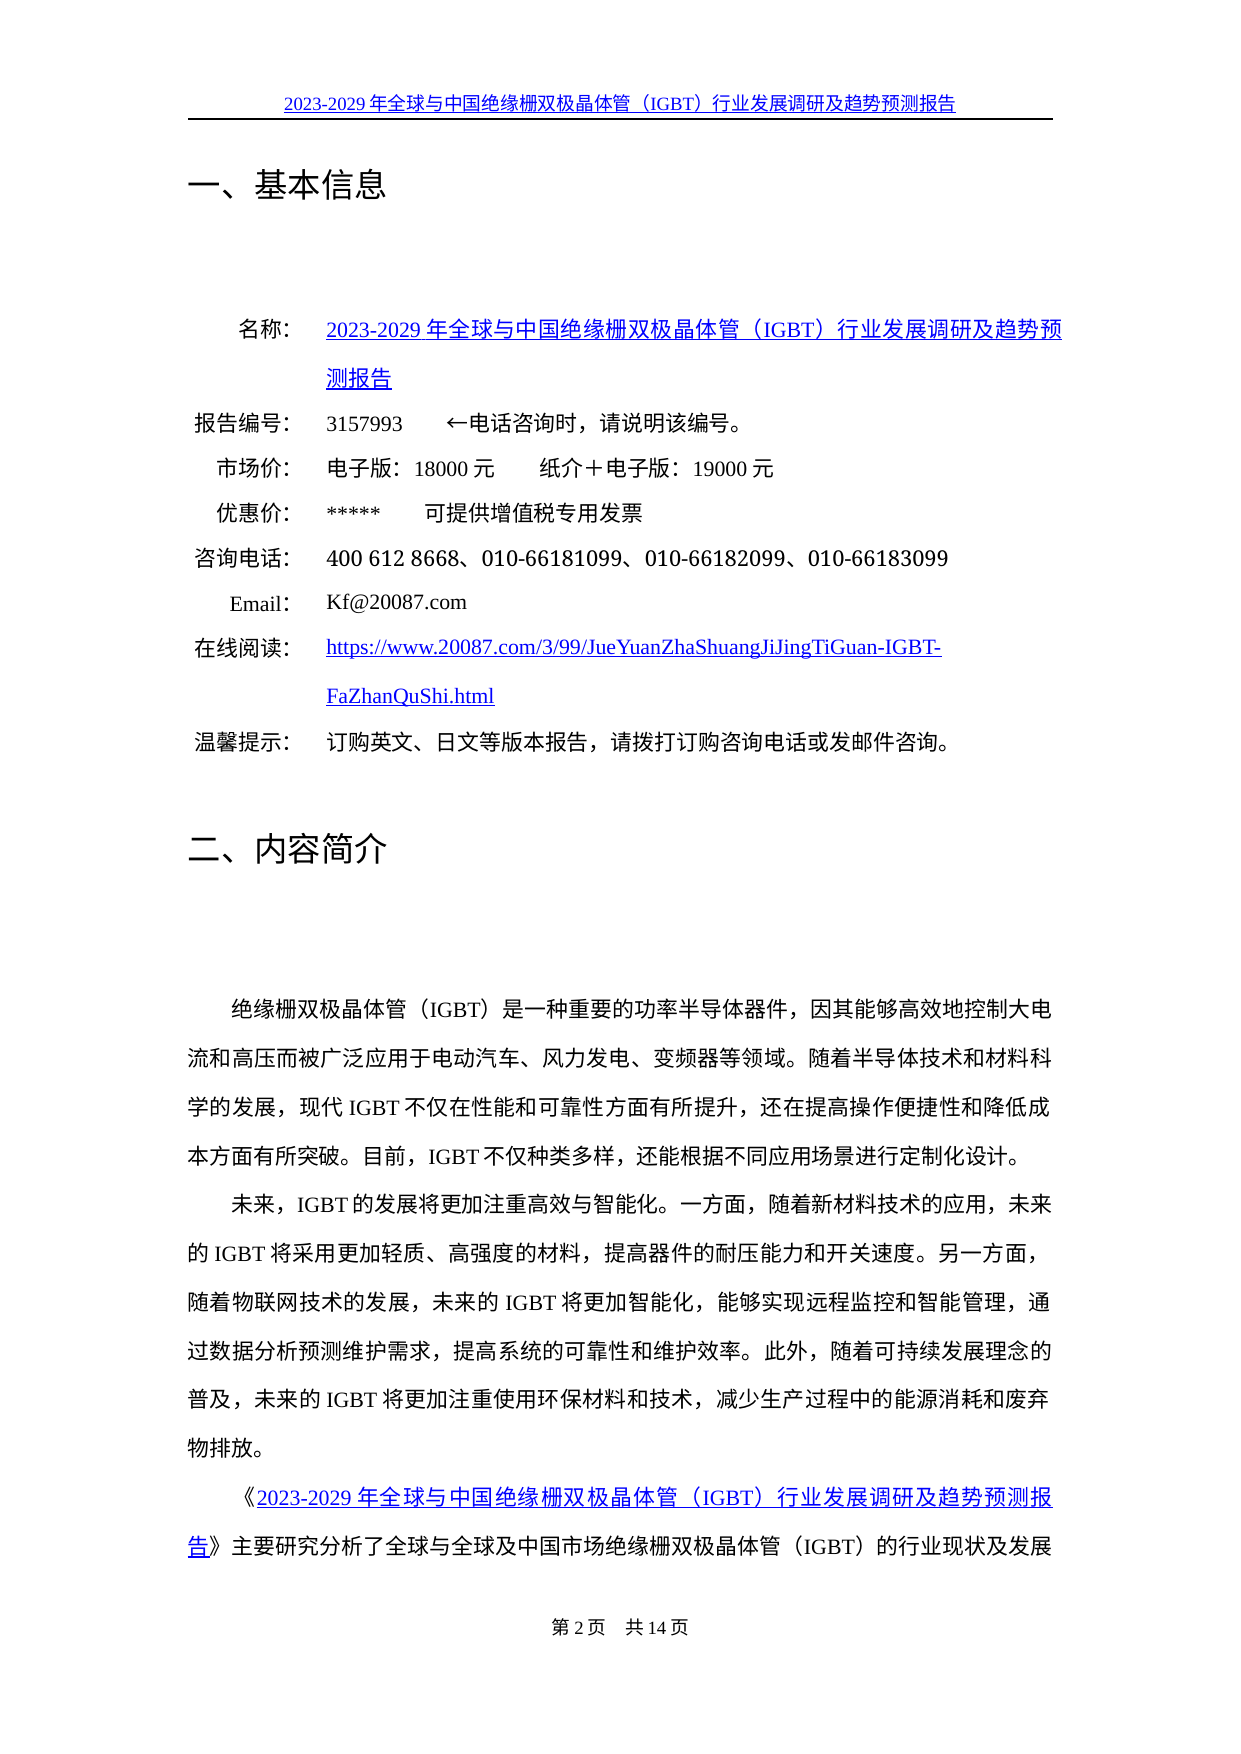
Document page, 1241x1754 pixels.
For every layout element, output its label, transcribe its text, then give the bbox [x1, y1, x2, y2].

table_cell 400 612 8668、010-66181099、010-66182099、010-66183099 [315, 540, 1073, 585]
table_cell 3157993 ←电话咨询时，请说明该编号。 [315, 405, 1073, 450]
table_cell [315, 630, 1073, 724]
table_cell Kf@20087.com [315, 585, 1073, 630]
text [187, 992, 1053, 1561]
title 二、内容简介 [187, 814, 1053, 879]
table_cell 咨询电话： [167, 540, 315, 585]
table_cell 报告编号： [167, 405, 315, 450]
title 一、基本信息 [187, 150, 1053, 215]
table_cell 电子版：18000 元 纸介＋电子版：19000 元 [315, 450, 1073, 495]
table_cell 温馨提示： [167, 724, 315, 769]
table_cell 订购英文、日文等版本报告，请拨打订购咨询电话或发邮件咨询。 [315, 724, 1073, 769]
table_cell 在线阅读： [167, 630, 315, 724]
table_cell ***** 可提供增值税专用发票 [315, 495, 1073, 540]
table_cell 市场价： [167, 450, 315, 495]
table_header 名称： [167, 312, 315, 405]
table_cell Email： [167, 585, 315, 630]
table_cell 优惠价： [167, 495, 315, 540]
table_header 2023-2029年全球与中国绝缘栅双极晶体管（IGBT）行业发展调研及趋势预测报告 [315, 312, 1073, 405]
